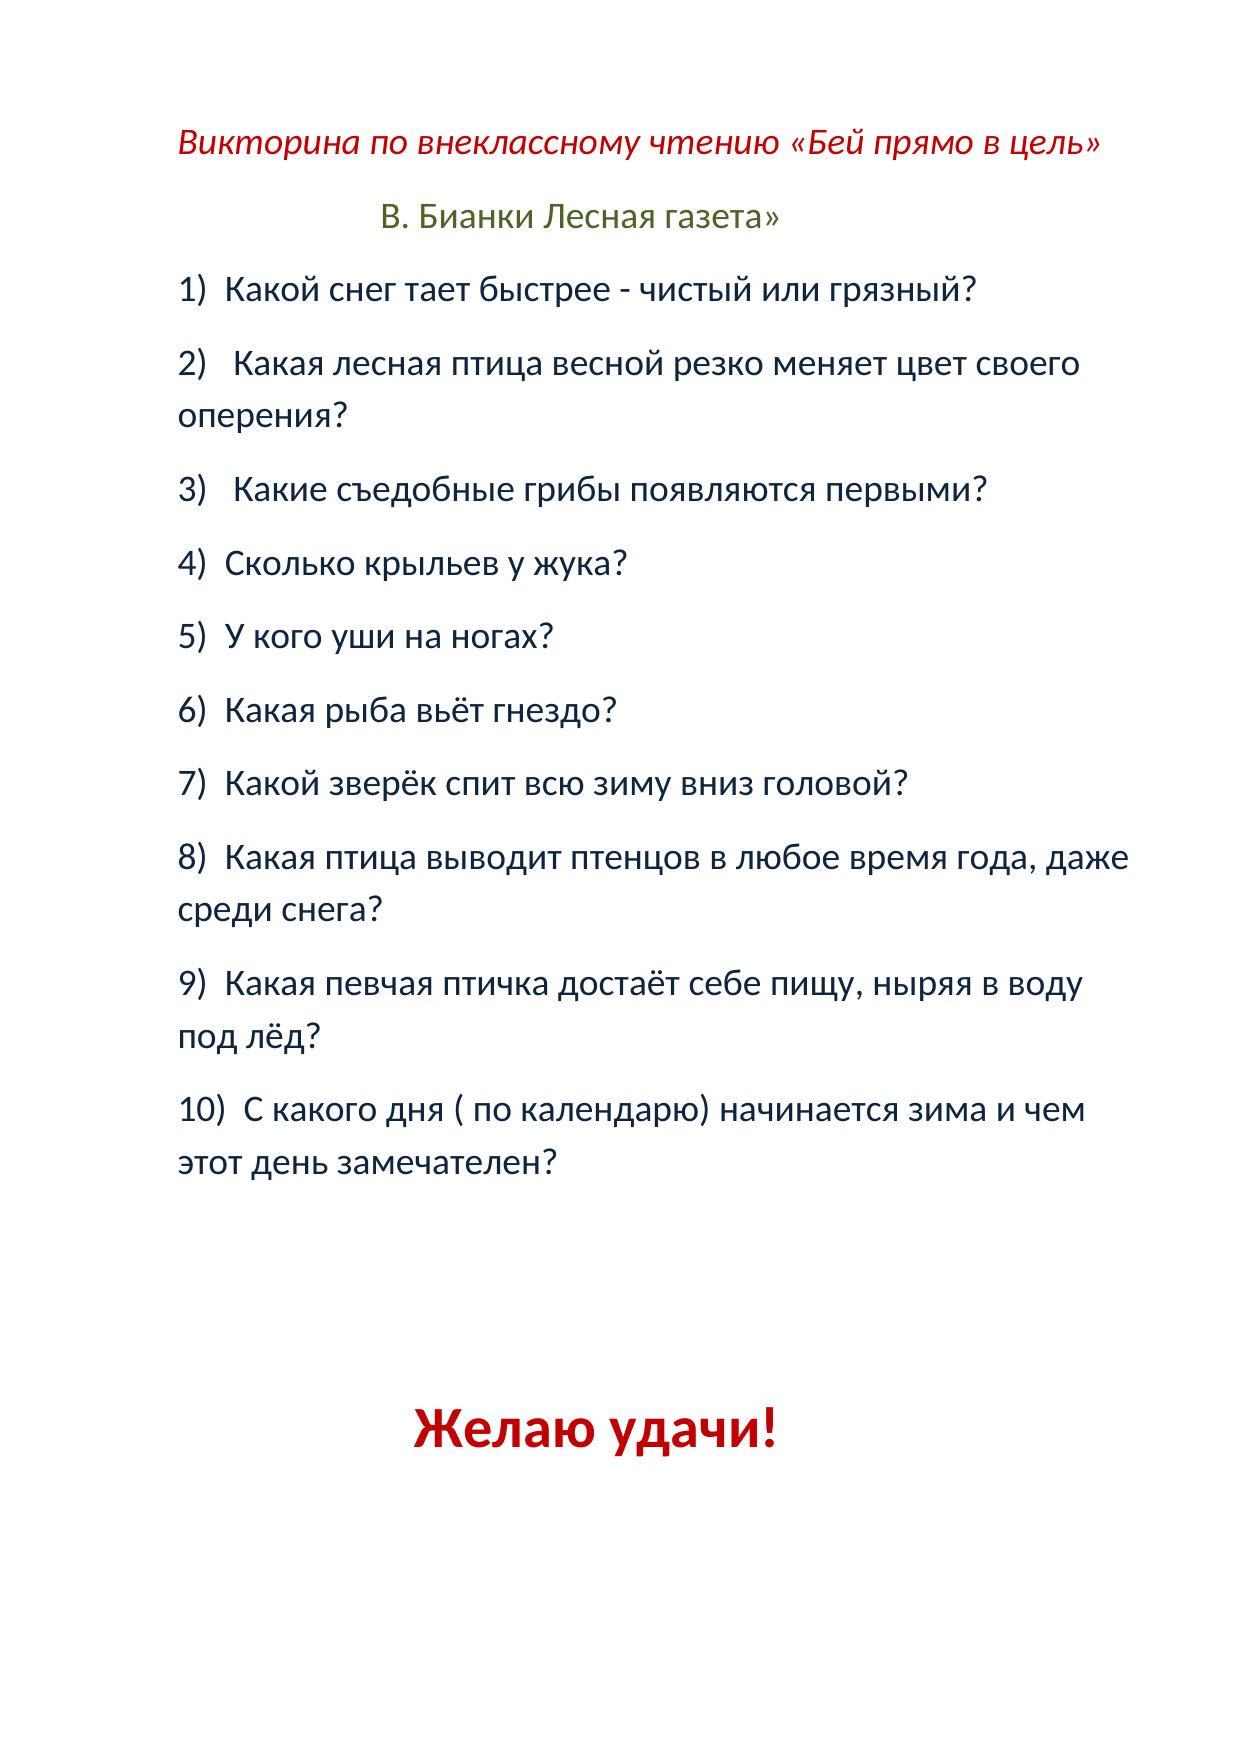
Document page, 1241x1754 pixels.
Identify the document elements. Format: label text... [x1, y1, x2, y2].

text 8) Какая птица выводит птенцов в любое время года, даже среди снега? [177, 833, 1152, 931]
text 10) С какого дня ( по календарю) начинается зима и чем этот день замечателен? [177, 1085, 1152, 1184]
text 6) Какая рыба вьёт гнездо? [177, 686, 1152, 731]
text Викторина по внеклассному чтению «Бей прямо в цель» [177, 118, 1152, 164]
text 3) Какие съедобные грибы появляются первыми? [177, 465, 1152, 511]
text 1) Какой снег тает быстрее - чистый или грязный? [177, 265, 1152, 311]
text В. Бианки Лесная газета» [177, 192, 1152, 237]
text 7) Какой зверёк спит всю зиму вниз головой? [177, 759, 1152, 805]
text 5) У кого уши на ногах? [177, 612, 1152, 658]
text Желаю удачи! [177, 1391, 1152, 1462]
text 4) Сколько крыльев у жука? [177, 538, 1152, 584]
text 9) Какая певчая птичка достаёт себе пищу, ныряя в воду под лёд? [177, 959, 1152, 1057]
text 2) Какая лесная птица весной резко меняет цвет своего оперения? [177, 339, 1152, 437]
